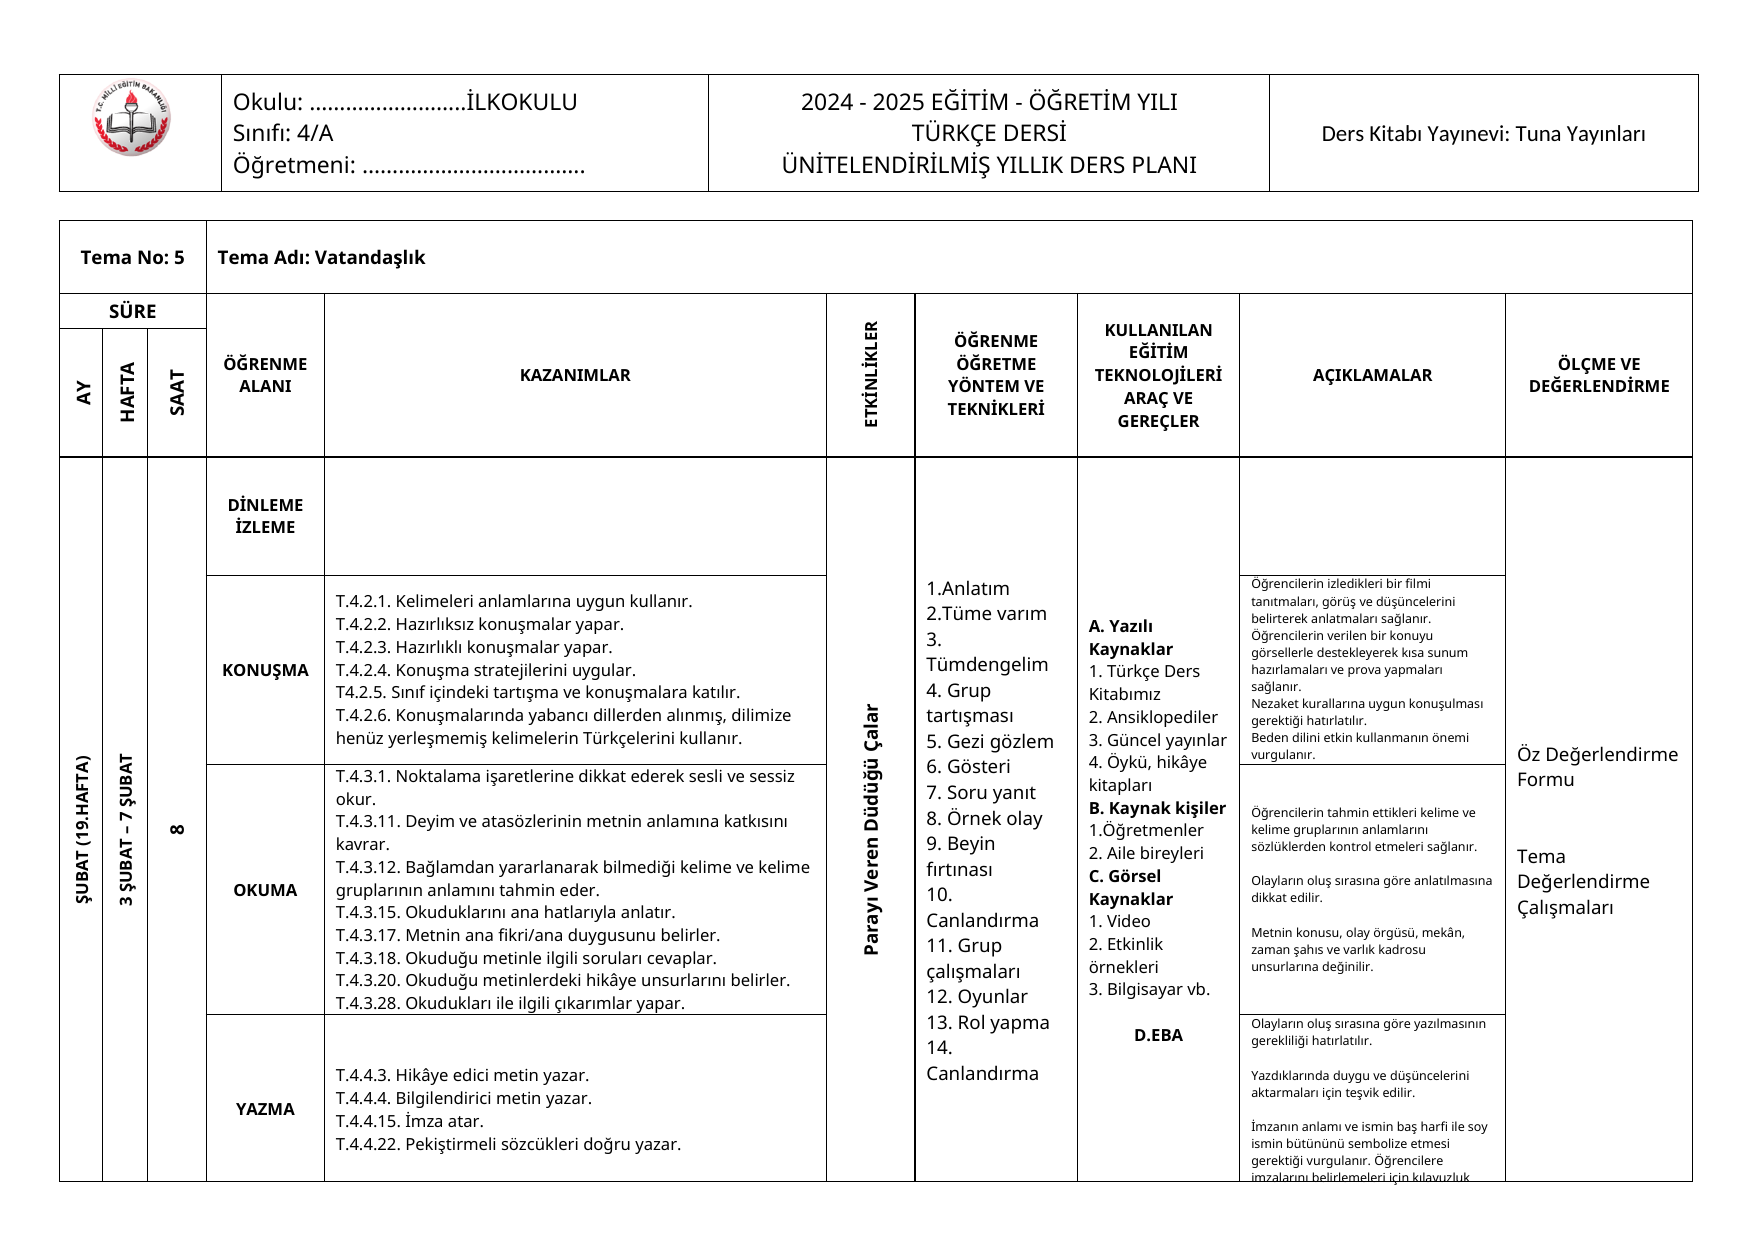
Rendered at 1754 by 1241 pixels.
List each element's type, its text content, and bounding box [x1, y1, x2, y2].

table_cell ÖĞRENME ALANI [207, 294, 324, 456]
picture [86, 75, 176, 163]
table_cell KULLANILAN EĞİTİM TEKNOLOJİLERİ ARAÇ VE GEREÇLER [1078, 294, 1239, 456]
table_cell KONUŞMA [207, 576, 324, 763]
table_cell Öğrencilerin tahmin ettikleri kelime ve kelime gruplarının anlamlarını sözlüklerden kontrol etmeleri sağlanır. Olayların oluş sırasına göre anlatılmasına dikkat edilir. Metnin konusu, olay örgüsü, mekân, zaman şahıs ve varlık kadrosu unsurlarına değinilir. [1240, 765, 1505, 1014]
table_cell KAZANIMLAR [325, 294, 826, 456]
table_cell ÖLÇME VE DEĞERLENDİRME [1506, 294, 1692, 456]
table_cell A. Yazılı Kaynaklar 1. Türkçe Ders Kitabımız 2. Ansiklopediler 3. Güncel yayınlar 4. Öykü, hikâye kitapları B. Kaynak kişiler 1.Öğretmenler 2. Aile bireyleri C. Görsel Kaynaklar 1. Video 2. Etkinlik örnekleri 3. Bilgisayar vb. D.EBA [1078, 458, 1239, 1181]
table_cell Öğrencilerin izledikleri bir filmi tanıtmaları, görüş ve düşüncelerini belirterek anlatmaları sağlanır. Öğrencilerin verilen bir konuyu görsellerle destekleyerek kısa sunum hazırlamaları ve prova yapmaları sağlanır. Nezaket kurallarına uygun konuşulması gerektiği hatırlatılır. Beden dilini etkin kullanmanın önemi vurgulanır. [1240, 576, 1505, 763]
table_cell Olayların oluş sırasına göre yazılmasının gerekliliği hatırlatılır. Yazdıklarında duygu ve düşüncelerini aktarmaları için teşvik edilir. İmzanın anlamı ve ismin baş harfi ile soy ismin bütününü sembolize etmesi gerektiği vurgulanır. Öğrencilere imzalarını belirlemeleri için kılavuzluk yapılır. [1240, 1015, 1505, 1181]
table_cell 1.Anlatım 2.Tüme varım 3. Tümdengelim 4. Grup tartışması 5. Gezi gözlem 6. Gösteri 7. Soru yanıt 8. Örnek olay 9. Beyin fırtınası 10. Canlandırma 11. Grup çalışmaları 12. Oyunlar 13. Rol yapma 14. Canlandırma [916, 458, 1077, 1181]
table_header Tema No: 5 [60, 221, 206, 293]
table_cell AY [60, 329, 102, 456]
table_cell HAFTA [103, 329, 147, 456]
table_header Tema Adı: Vatandaşlık [207, 221, 1692, 293]
table_cell Parayı Veren Düdüğü Çalar [827, 458, 914, 1181]
table_cell T.4.4.3. Hikâye edici metin yazar. T.4.4.4. Bilgilendirici metin yazar. T.4.4.15. İmza atar. T.4.4.22. Pekiştirmeli sözcükleri doğru yazar. [325, 1015, 826, 1181]
table_cell 3 ŞUBAT – 7 ŞUBAT [103, 458, 147, 1181]
table_cell [325, 458, 826, 574]
table_cell ETKİNLİKLER [827, 294, 914, 456]
table_cell ÖĞRENME ÖĞRETME YÖNTEM VE TEKNİKLERİ [916, 294, 1077, 456]
table_cell OKUMA [207, 765, 324, 1014]
table_cell AÇIKLAMALAR [1240, 294, 1505, 456]
table_cell T.4.2.1. Kelimeleri anlamlarına uygun kullanır. T.4.2.2. Hazırlıksız konuşmalar yapar. T.4.2.3. Hazırlıklı konuşmalar yapar. T.4.2.4. Konuşma stratejilerini uygular. T4.2.5. Sınıf içindeki tartışma ve konuşmalara katılır. T.4.2.6. Konuşmalarında yabancı dillerden alınmış, dilimize henüz yerleşmemiş kelimelerin Türkçelerini kullanır. [325, 576, 826, 763]
table_cell Öz Değerlendirme Formu Tema Değerlendirme Çalışmaları [1506, 458, 1692, 1181]
table_cell T.4.3.1. Noktalama işaretlerine dikkat ederek sesli ve sessiz okur. T.4.3.11. Deyim ve atasözlerinin metnin anlamına katkısını kavrar. T.4.3.12. Bağlamdan yararlanarak bilmediği kelime ve kelime gruplarının anlamını tahmin eder. T.4.3.15. Okuduklarını ana hatlarıyla anlatır. T.4.3.17. Metnin ana fikri/ana duygusunu belirler. T.4.3.18. Okuduğu metinle ilgili soruları cevaplar. T.4.3.20. Okuduğu metinlerdeki hikâye unsurlarını belirler. T.4.3.28. Okudukları ile ilgili çıkarımlar yapar. [325, 765, 826, 1014]
table_cell DİNLEME İZLEME [207, 458, 324, 574]
table_cell SÜRE [60, 294, 206, 328]
table_cell [1240, 458, 1505, 574]
table_cell ŞUBAT (19.HAFTA) [60, 458, 102, 1181]
table_cell YAZMA [207, 1015, 324, 1181]
table_cell 8 [148, 458, 206, 1181]
table_cell SAAT [148, 329, 206, 456]
